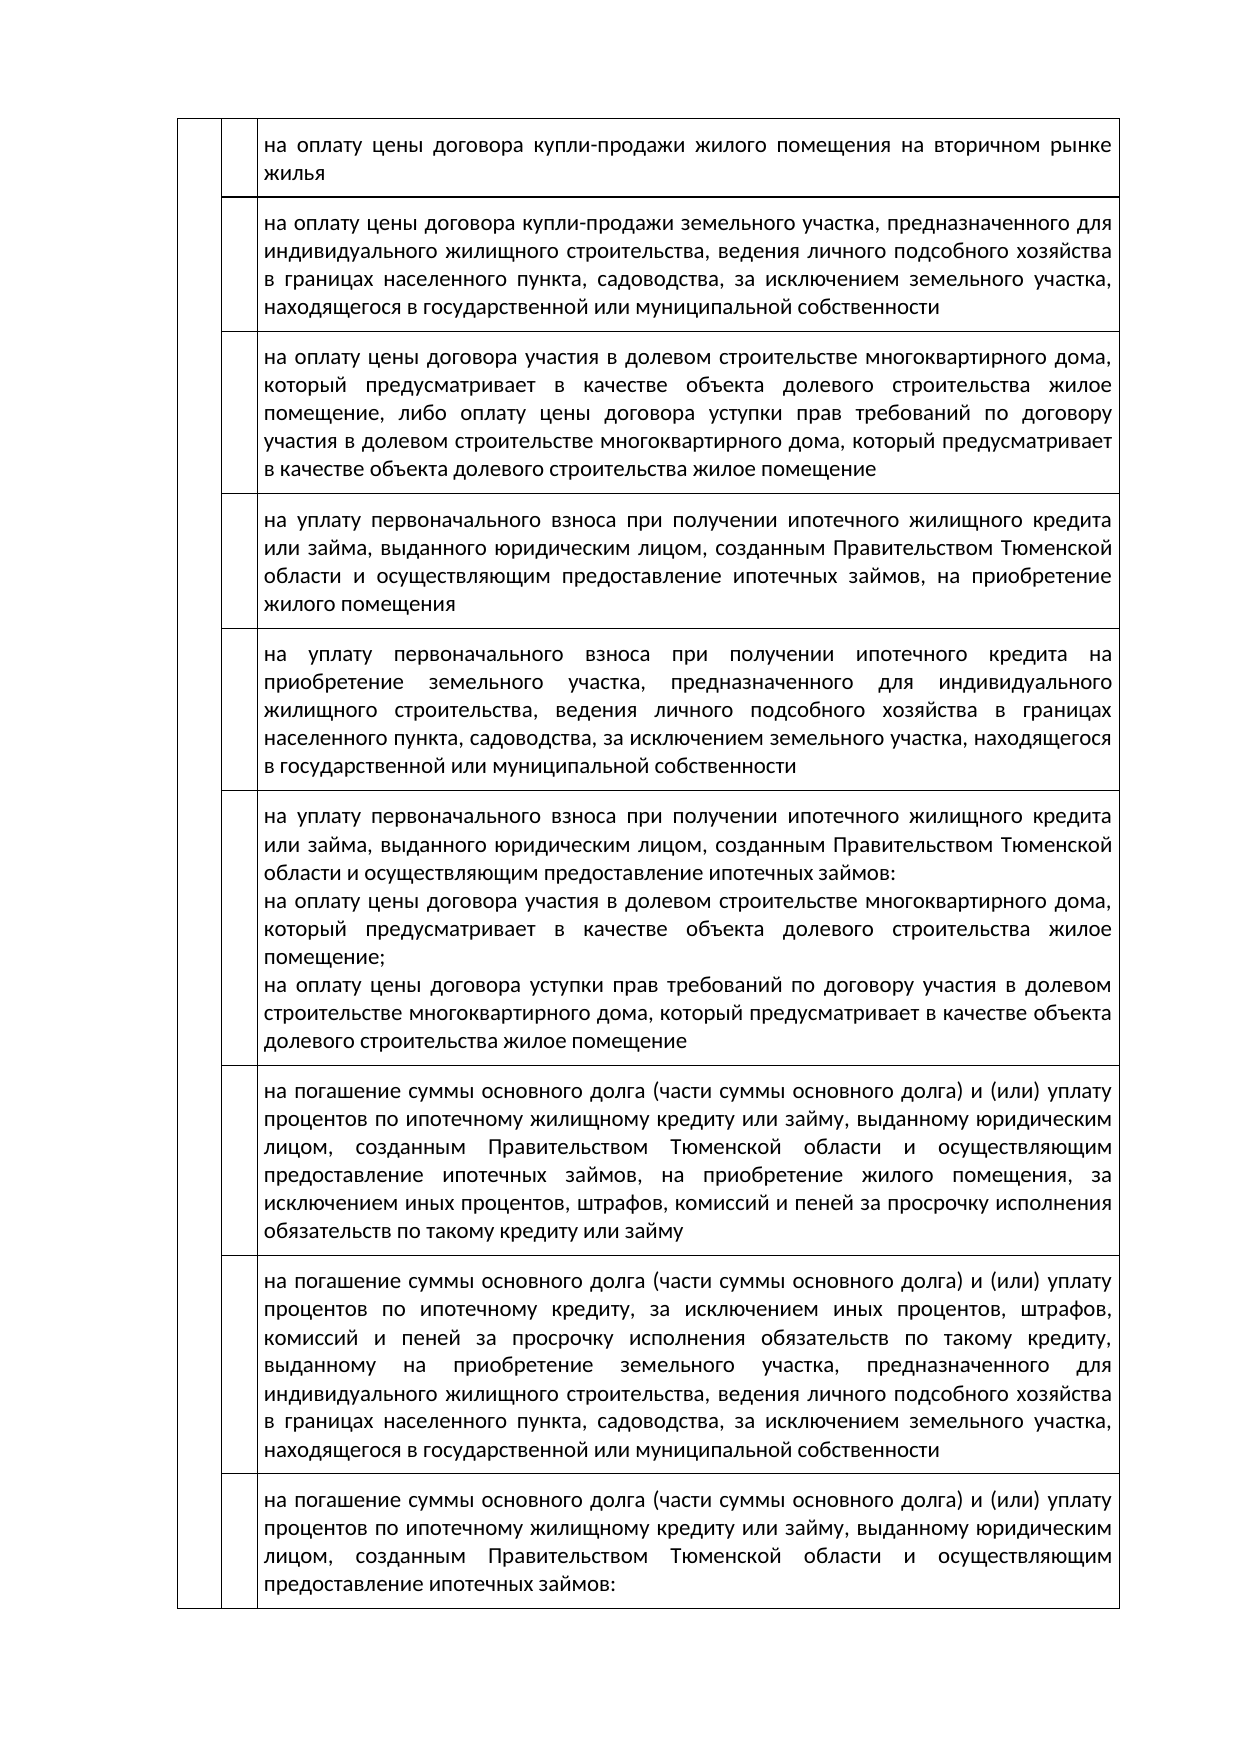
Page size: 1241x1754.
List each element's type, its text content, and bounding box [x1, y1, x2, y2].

table_cell [222, 1256, 257, 1473]
table_cell на оплату цены договора купли-продажи земельного участка, предназначенного для индивидуального жилищного строительства, ведения личного подсобного хозяйства в границах населенного пункта, садоводства, за исключением земельного участка, находящегося в государственной или муниципальной собственности [258, 198, 1119, 331]
table_cell [178, 119, 221, 1608]
table_cell на оплату цены договора купли-продажи жилого помещения на вторичном рынке жилья [258, 119, 1119, 196]
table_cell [258, 1474, 1119, 1608]
table_cell [222, 1066, 257, 1255]
table_cell [222, 629, 257, 790]
table_cell [222, 791, 257, 1064]
table_cell на уплату первоначального взноса при получении ипотечного кредита на приобретение земельного участка, предназначенного для индивидуального жилищного строительства, ведения личного подсобного хозяйства в границах населенного пункта, садоводства, за исключением земельного участка, находящегося в государственной или муниципальной собственности [258, 629, 1119, 790]
table_cell [222, 198, 257, 331]
table_cell на оплату цены договора участия в долевом строительстве многоквартирного дома, который предусматривает в качестве объекта долевого строительства жилое помещение, либо оплату цены договора уступки прав требований по договору участия в долевом строительстве многоквартирного дома, который предусматривает в качестве объекта долевого строительства жилое помещение [258, 332, 1119, 493]
table_cell на погашение суммы основного долга (части суммы основного долга) и (или) уплату процентов по ипотечному жилищному кредиту или займу, выданному юридическим лицом, созданным Правительством Тюменской области и осуществляющим предоставление ипотечных займов, на приобретение жилого помещения, за исключением иных процентов, штрафов, комиссий и пеней за просрочку исполнения обязательств по такому кредиту или займу [258, 1066, 1119, 1255]
table_cell [222, 1474, 257, 1608]
table_cell [222, 119, 257, 196]
table_cell [222, 332, 257, 493]
table_cell [222, 494, 257, 628]
table_cell на уплату первоначального взноса при получении ипотечного жилищного кредита или займа, выданного юридическим лицом, созданным Правительством Тюменской области и осуществляющим предоставление ипотечных займов, на приобретение жилого помещения [258, 494, 1119, 628]
table_cell на погашение суммы основного долга (части суммы основного долга) и (или) уплату процентов по ипотечному кредиту, за исключением иных процентов, штрафов, комиссий и пеней за просрочку исполнения обязательств по такому кредиту, выданному на приобретение земельного участка, предназначенного для индивидуального жилищного строительства, ведения личного подсобного хозяйства в границах населенного пункта, садоводства, за исключением земельного участка, находящегося в государственной или муниципальной собственности [258, 1256, 1119, 1473]
table_cell на уплату первоначального взноса при получении ипотечного жилищного кредита или займа, выданного юридическим лицом, созданным Правительством Тюменской области и осуществляющим предоставление ипотечных займов: на оплату цены договора участия в долевом строительстве многоквартирного дома, который предусматривает в качестве объекта долевого строительства жилое помещение; на оплату цены договора уступки прав требований по договору участия в долевом строительстве многоквартирного дома, который предусматривает в качестве объекта долевого строительства жилое помещение [258, 791, 1119, 1064]
